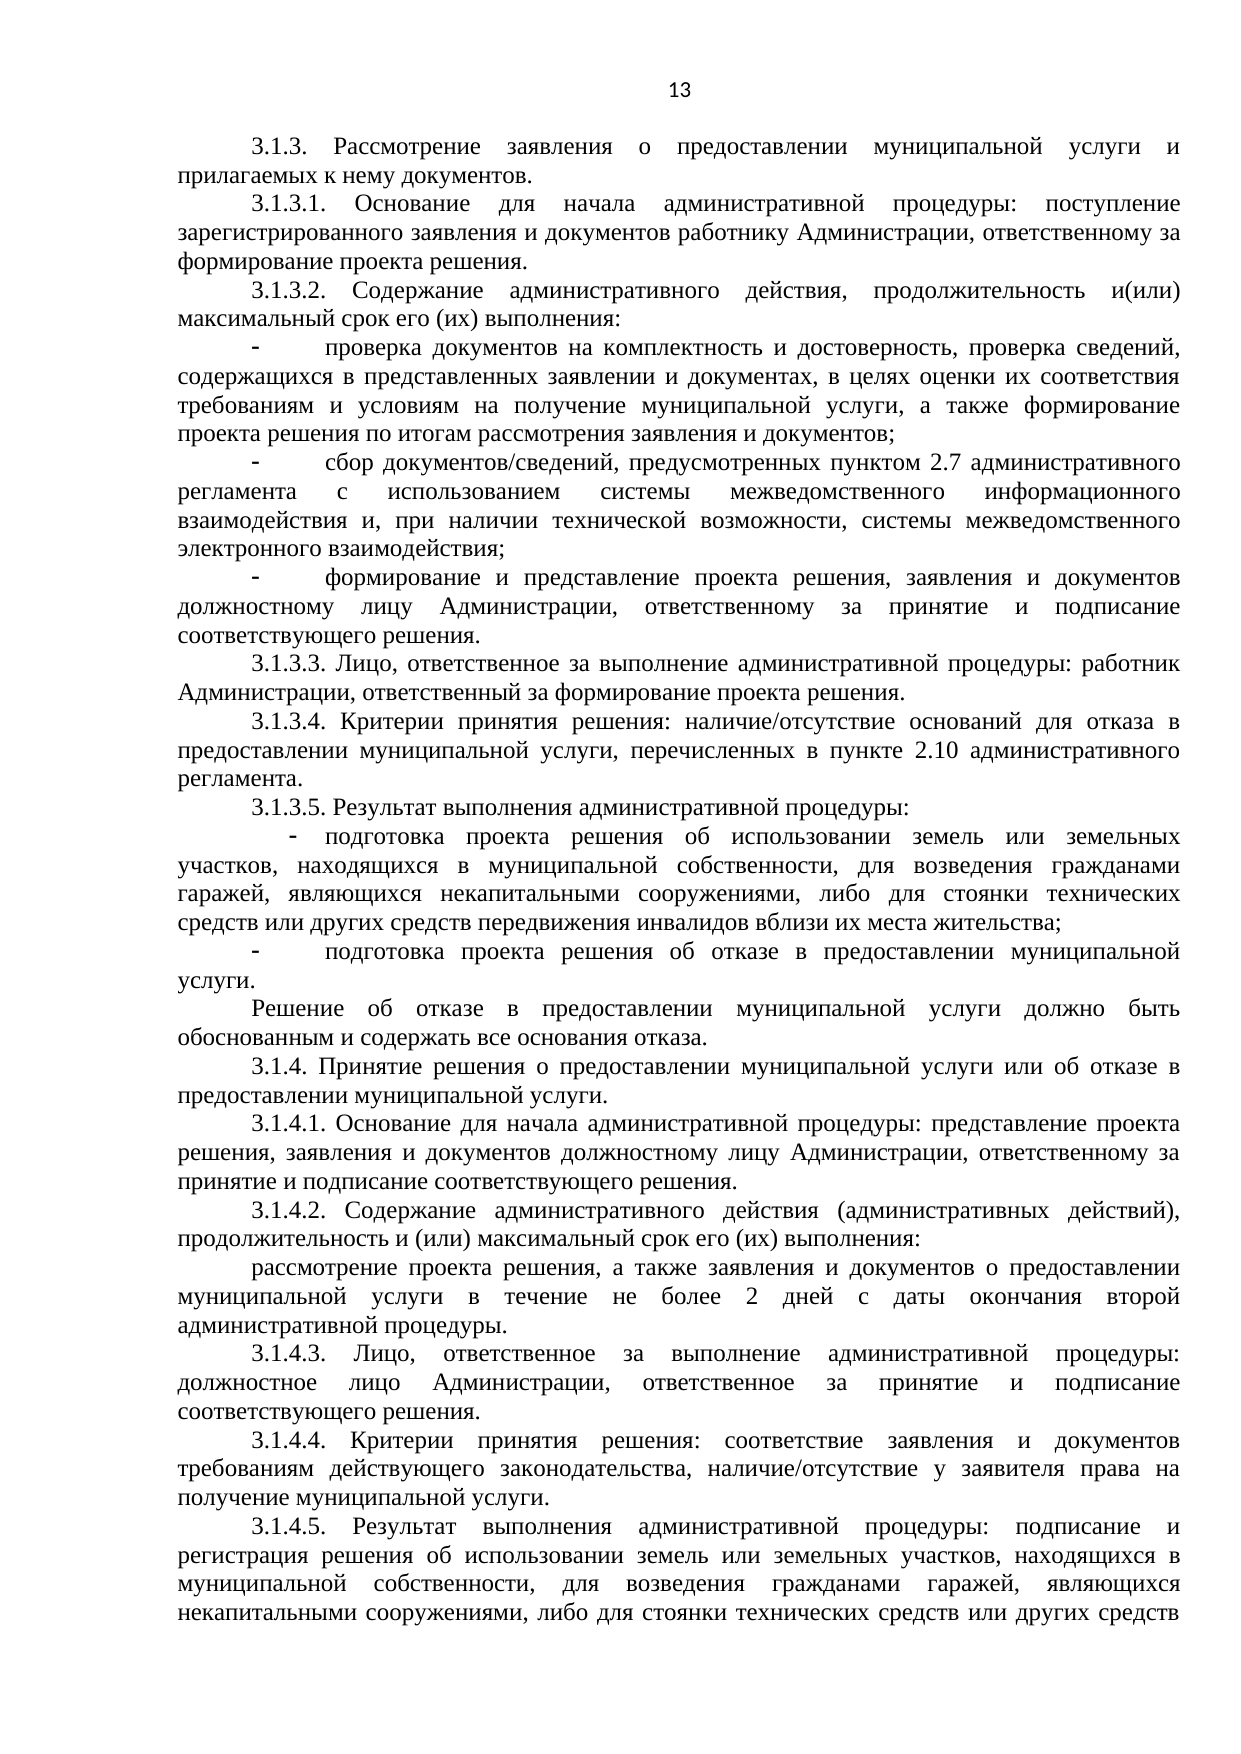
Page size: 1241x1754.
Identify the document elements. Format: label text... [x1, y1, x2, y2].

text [177, 1511, 1181, 1626]
text 3.1.4. Принятие решения о предоставлении муниципальной услуги или об отказе в предоставлении муниципальной услуги. [177, 1051, 1181, 1108]
text 3.1.4.3. Лицо, ответственное за выполнение административной процедуры: должностное лицо Администрации, ответственное за принятие и подписание соответствующего решения. [177, 1338, 1181, 1425]
list формирование и представление проекта решения, заявления и документов должностному лицу Администрации, ответственному за принятие и подписание соответствующего решения. [177, 562, 1181, 648]
text 3.1.3.3. Лицо, ответственное за выполнение административной процедуры: работник Администрации, ответственный за формирование проекта решения. [177, 648, 1181, 706]
list подготовка проекта решения об использовании земель или земельных участков, находящихся в муниципальной собственности, для возведения гражданами гаражей, являющихся некапитальными сооружениями, либо для стоянки технических средств или других средств передвижения инвалидов вблизи их места жительства; [177, 821, 1181, 936]
text Решение об отказе в предоставлении муниципальной услуги должно быть обоснованным и содержать все основания отказа. [177, 993, 1181, 1051]
text 3.1.3.2. Содержание административного действия, продолжительность и(или) максимальный срок его (их) выполнения: [177, 275, 1181, 332]
text 3.1.4.4. Критерии принятия решения: соответствие заявления и документов требованиям действующего законодательства, наличие/отсутствие у заявителя права на получение муниципальной услуги. [177, 1425, 1181, 1511]
list сбор документов/сведений, предусмотренных пунктом 2.7 административного регламента с использованием системы межведомственного информационного взаимодействия и, при наличии технической возможности, системы межведомственного электронного взаимодействия; [177, 447, 1181, 562]
text 3.1.3.4. Критерии принятия решения: наличие/отсутствие оснований для отказа в предоставлении муниципальной услуги, перечисленных в пункте 2.10 административного регламента. [177, 706, 1181, 792]
text 3.1.3.1. Основание для начала административной процедуры: поступление зарегистрированного заявления и документов работнику Администрации, ответственному за формирование проекта решения. [177, 188, 1181, 275]
text 3.1.4.2. Содержание административного действия (административных действий), продолжительность и (или) максимальный срок его (их) выполнения: [177, 1195, 1181, 1252]
text 3.1.4.1. Основание для начала административной процедуры: представление проекта решения, заявления и документов должностному лицу Администрации, ответственному за принятие и подписание соответствующего решения. [177, 1108, 1181, 1195]
text 3.1.3.5. Результат выполнения административной процедуры: [177, 792, 1181, 821]
text рассмотрение проекта решения, а также заявления и документов о предоставлении муниципальной услуги в течение не более 2 дней с даты окончания второй административной процедуры. [177, 1252, 1181, 1338]
list подготовка проекта решения об отказе в предоставлении муниципальной услуги. [177, 936, 1181, 993]
list проверка документов на комплектность и достоверность, проверка сведений, содержащихся в представленных заявлении и документах, в целях оценки их соответствия требованиям и условиям на получение муниципальной услуги, а также формирование проекта решения по итогам рассмотрения заявления и документов; [177, 332, 1181, 447]
text 3.1.3. Рассмотрение заявления о предоставлении муниципальной услуги и прилагаемых к нему документов. [177, 131, 1181, 188]
